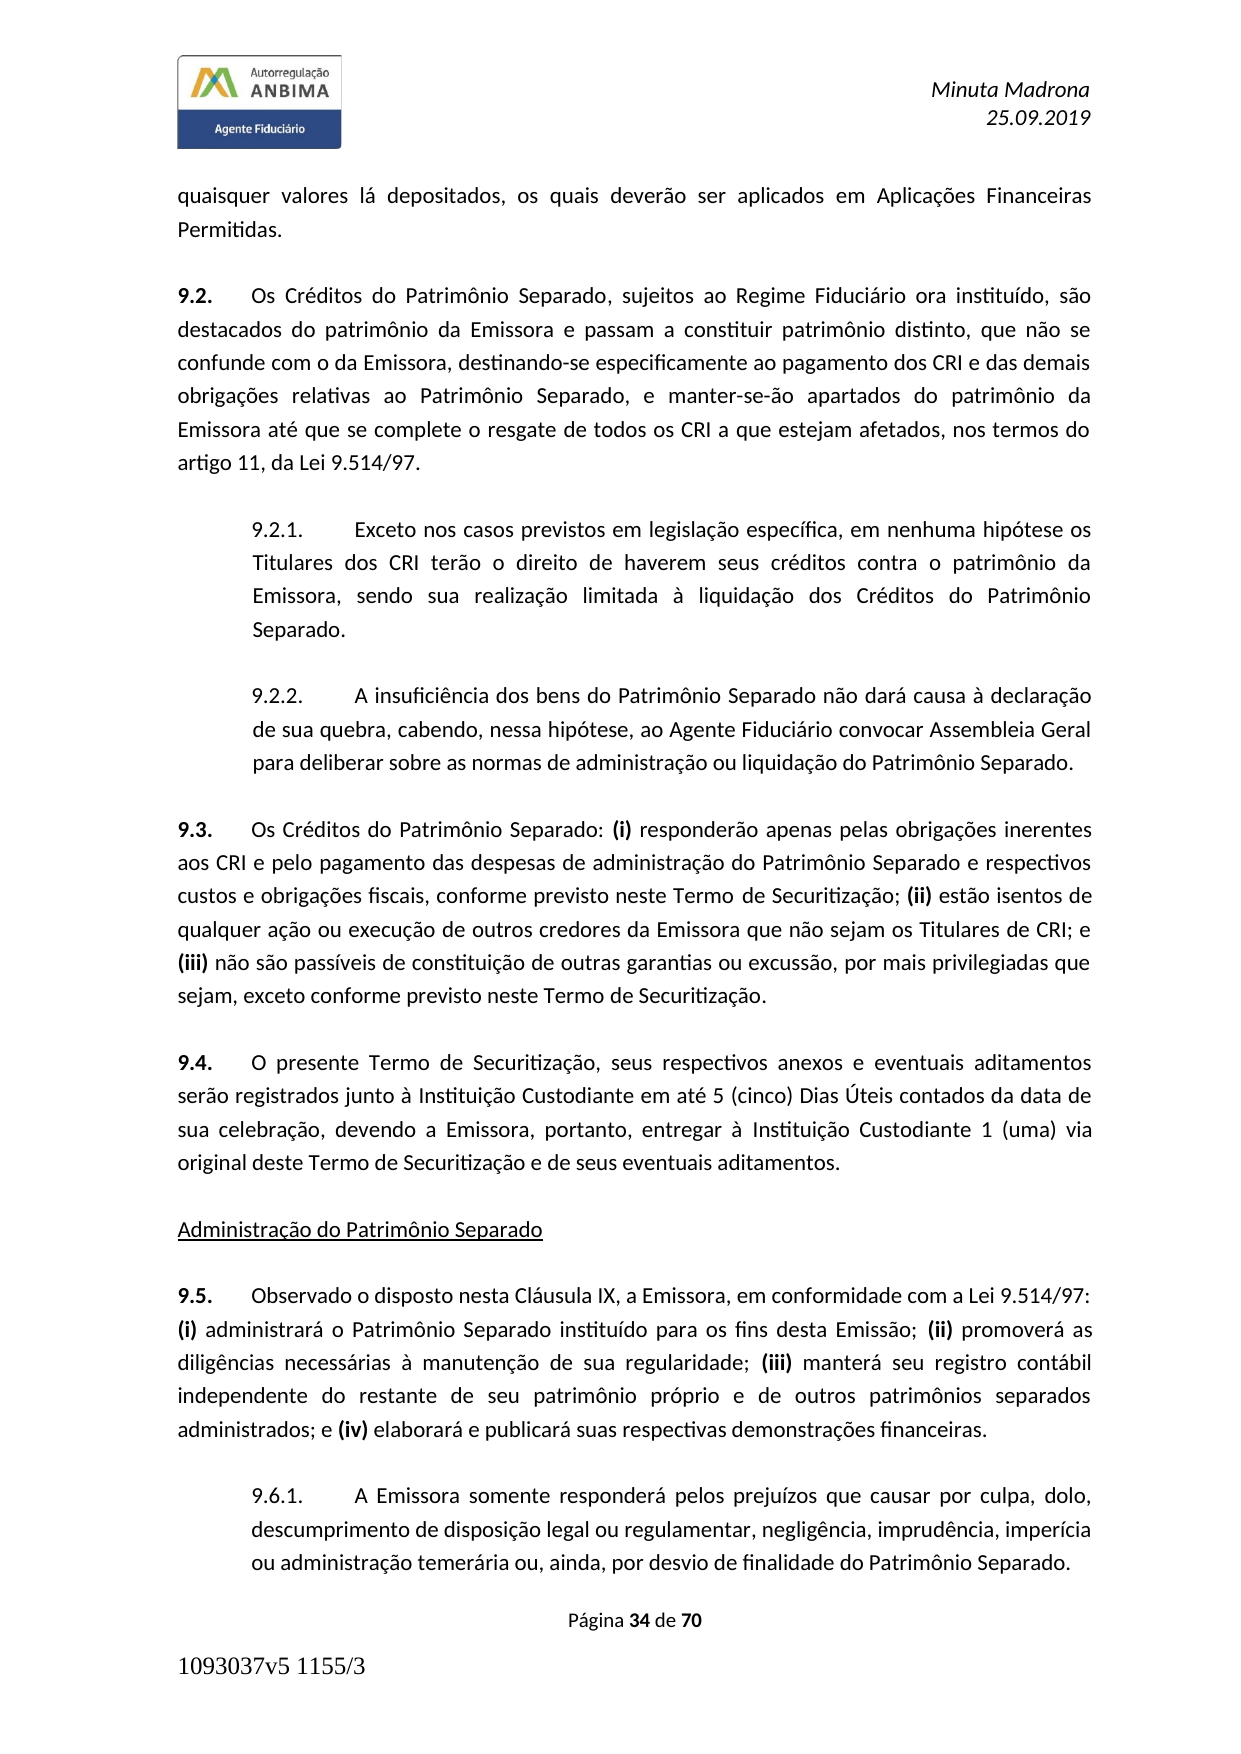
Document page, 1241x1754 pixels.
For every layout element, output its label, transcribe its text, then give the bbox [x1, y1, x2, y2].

list O presente Termo de Securitização, seus respectivos anexos e eventuais aditamentos serão registrados junto à Instituição Custodiante em até 5 (cinco) Dias Úteis contados da data de sua celebração, devendo a Emissora, portanto, entregar à Instituição Custodiante 1 (uma) via original deste Termo de Securitização e de seus eventuais aditamentos. [177, 1044, 1093, 1177]
list Observado o disposto nesta Cláusula IX, a Emissora, em conformidade com a Lei 9.514/97: (i) administrará o Patrimônio Separado instituído para os fins desta Emissão; (ii) promoverá as diligências necessárias à manutenção de sua regularidade; (iii) manterá seu registro contábil independente do restante de seu patrimônio próprio e de outros patrimônios separados administrados; e (iv) elaborará e publicará suas respectivas demonstrações financeiras. [177, 1277, 1093, 1444]
list Os Créditos do Patrimônio Separado, sujeitos ao Regime Fiduciário ora instituído, são destacados do patrimônio da Emissora e passam a constituir patrimônio distinto, que não se confunde com o da Emissora, destinando-se especificamente ao pagamento dos CRI e das demais obrigações relativas ao Patrimônio Separado, e manter-se-ão apartados do patrimônio da Emissora até que se complete o resgate de todos os CRI a que estejam afetados, nos termos do artigo 11, da Lei 9.514/97. [177, 277, 1093, 477]
list A insuficiência dos bens do Patrimônio Separado não dará causa à declaração de sua quebra, cabendo, nessa hipótese, ao Agente Fiduciário convocar Assembleia Geral para deliberar sobre as normas de administração ou liquidação do Patrimônio Separado. [251, 677, 1093, 777]
list Os Créditos do Patrimônio Separado: (i) responderão apenas pelas obrigações inerentes aos CRI e pelo pagamento das despesas de administração do Patrimônio Separado e respectivos custos e obrigações fiscais, conforme previsto neste Termo de Securitização; (ii) estão isentos de qualquer ação ou execução de outros credores da Emissora que não sejam os Titulares de CRI; e (iii) não são passíveis de constituição de outras garantias ou excussão, por mais privilegiadas que sejam, exceto conforme previsto neste Termo de Securitização. [177, 811, 1093, 1011]
list Exceto nos casos previstos em legislação específica, em nenhuma hipótese os Titulares dos CRI terão o direito de haverem seus créditos contra o patrimônio da Emissora, sendo sua realização limitada à liquidação dos Créditos do Patrimônio Separado. [251, 511, 1093, 644]
text Administração do Patrimônio Separado [177, 1211, 1093, 1244]
list A Emissora somente responderá pelos prejuízos que causar por culpa, dolo, descumprimento de disposição legal ou regulamentar, negligência, imprudência, imperícia ou administração temerária ou, ainda, por desvio de finalidade do Patrimônio Separado. [251, 1477, 1092, 1577]
picture [177, 55, 342, 149]
